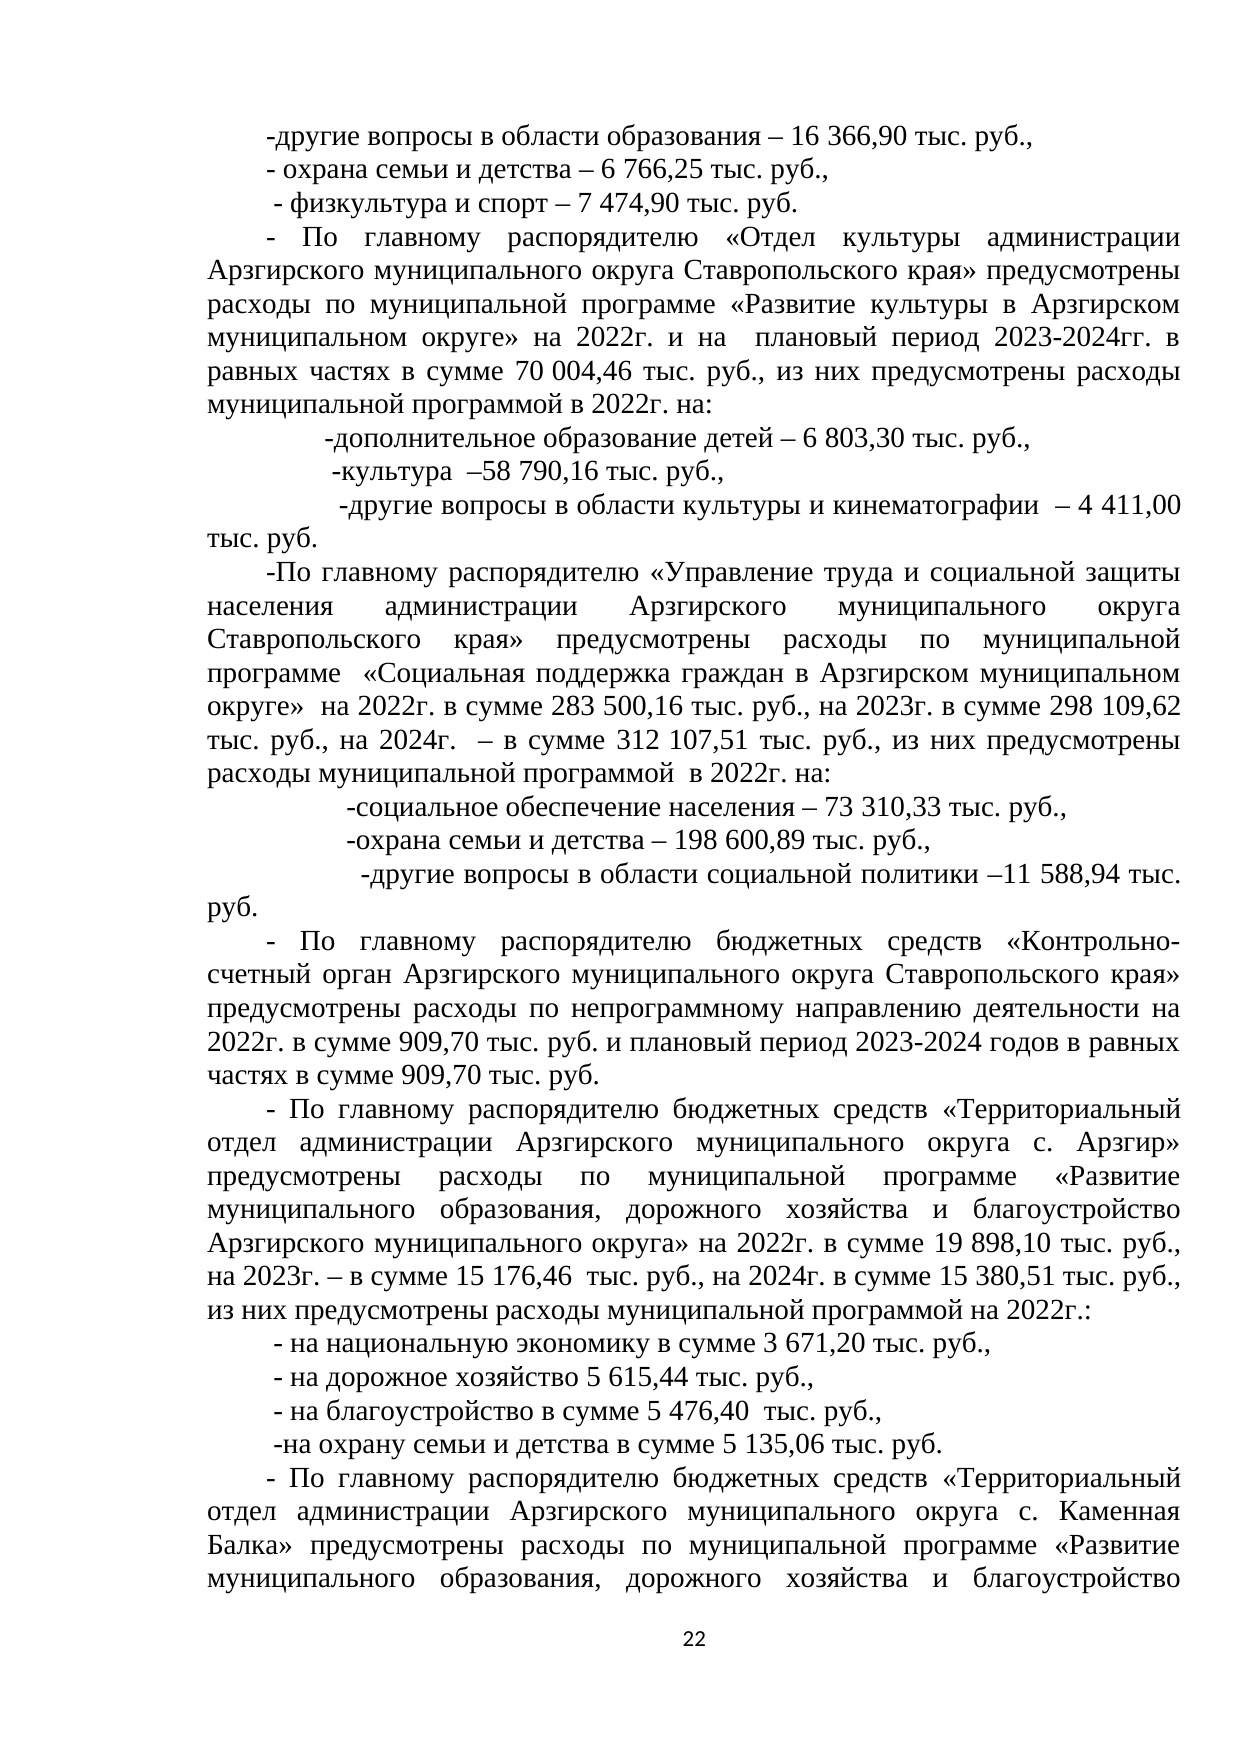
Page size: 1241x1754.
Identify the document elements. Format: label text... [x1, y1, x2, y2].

text - на национальную экономику в сумме 3 671,20 тыс. руб., [207, 1326, 1181, 1359]
text - охрана семьи и детства – 6 766,25 тыс. руб., [207, 152, 1181, 185]
text - По главному распорядителю бюджетных средств «Контрольно-счетный орган Арзгирского муниципального округа Ставропольского края» предусмотрены расходы по непрограммному направлению деятельности на 2022г. в сумме 909,70 тыс. руб. и плановый период 2023-2024 годов в равных частях в сумме 909,70 тыс. руб. [207, 923, 1181, 1091]
text -культура –58 790,16 тыс. руб., [207, 453, 1181, 487]
text - физкультура и спорт – 7 474,90 тыс. руб. [207, 185, 1181, 219]
text -другие вопросы в области социальной политики –11 588,94 тыс. руб. [207, 856, 1181, 923]
text -другие вопросы в области образования – 16 366,90 тыс. руб., [207, 118, 1181, 152]
text -дополнительное образование детей – 6 803,30 тыс. руб., [207, 420, 1181, 453]
text -По главному распорядителю «Управление труда и социальной защиты населения администрации Арзгирского муниципального округа Ставропольского края» предусмотрены расходы по муниципальной программе «Социальная поддержка граждан в Арзгирском муниципальном округе» на 2022г. в сумме 283 500,16 тыс. руб., на 2023г. в сумме 298 109,62 тыс. руб., на 2024г. – в сумме 312 107,51 тыс. руб., из них предусмотрены расходы муниципальной программой в 2022г. на: [207, 554, 1181, 789]
text - на благоустройство в сумме 5 476,40 тыс. руб., [207, 1393, 1181, 1426]
text -на охрану семьи и детства в сумме 5 135,06 тыс. руб. [207, 1426, 1181, 1460]
text -охрана семьи и детства – 198 600,89 тыс. руб., [207, 822, 1181, 856]
text - на дорожное хозяйство 5 615,44 тыс. руб., [207, 1359, 1181, 1393]
text -другие вопросы в области культуры и кинематографии – 4 411,00 тыс. руб. [207, 487, 1181, 554]
text -социальное обеспечение населения – 73 310,33 тыс. руб., [207, 789, 1181, 822]
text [207, 1460, 1181, 1594]
text - По главному распорядителю «Отдел культуры администрации Арзгирского муниципального округа Ставропольского края» предусмотрены расходы по муниципальной программе «Развитие культуры в Арзгирском муниципальном округе» на 2022г. и на плановый период 2023-2024гг. в равных частях в сумме 70 004,46 тыс. руб., из них предусмотрены расходы муниципальной программой в 2022г. на: [207, 219, 1181, 420]
text - По главному распорядителю бюджетных средств «Территориальный отдел администрации Арзгирского муниципального округа с. Арзгир» предусмотрены расходы по муниципальной программе «Развитие муниципального образования, дорожного хозяйства и благоустройство Арзгирского муниципального округа» на 2022г. в сумме 19 898,10 тыс. руб., на 2023г. – в сумме 15 176,46 тыс. руб., на 2024г. в сумме 15 380,51 тыс. руб., из них предусмотрены расходы муниципальной программой на 2022г.: [207, 1091, 1181, 1326]
